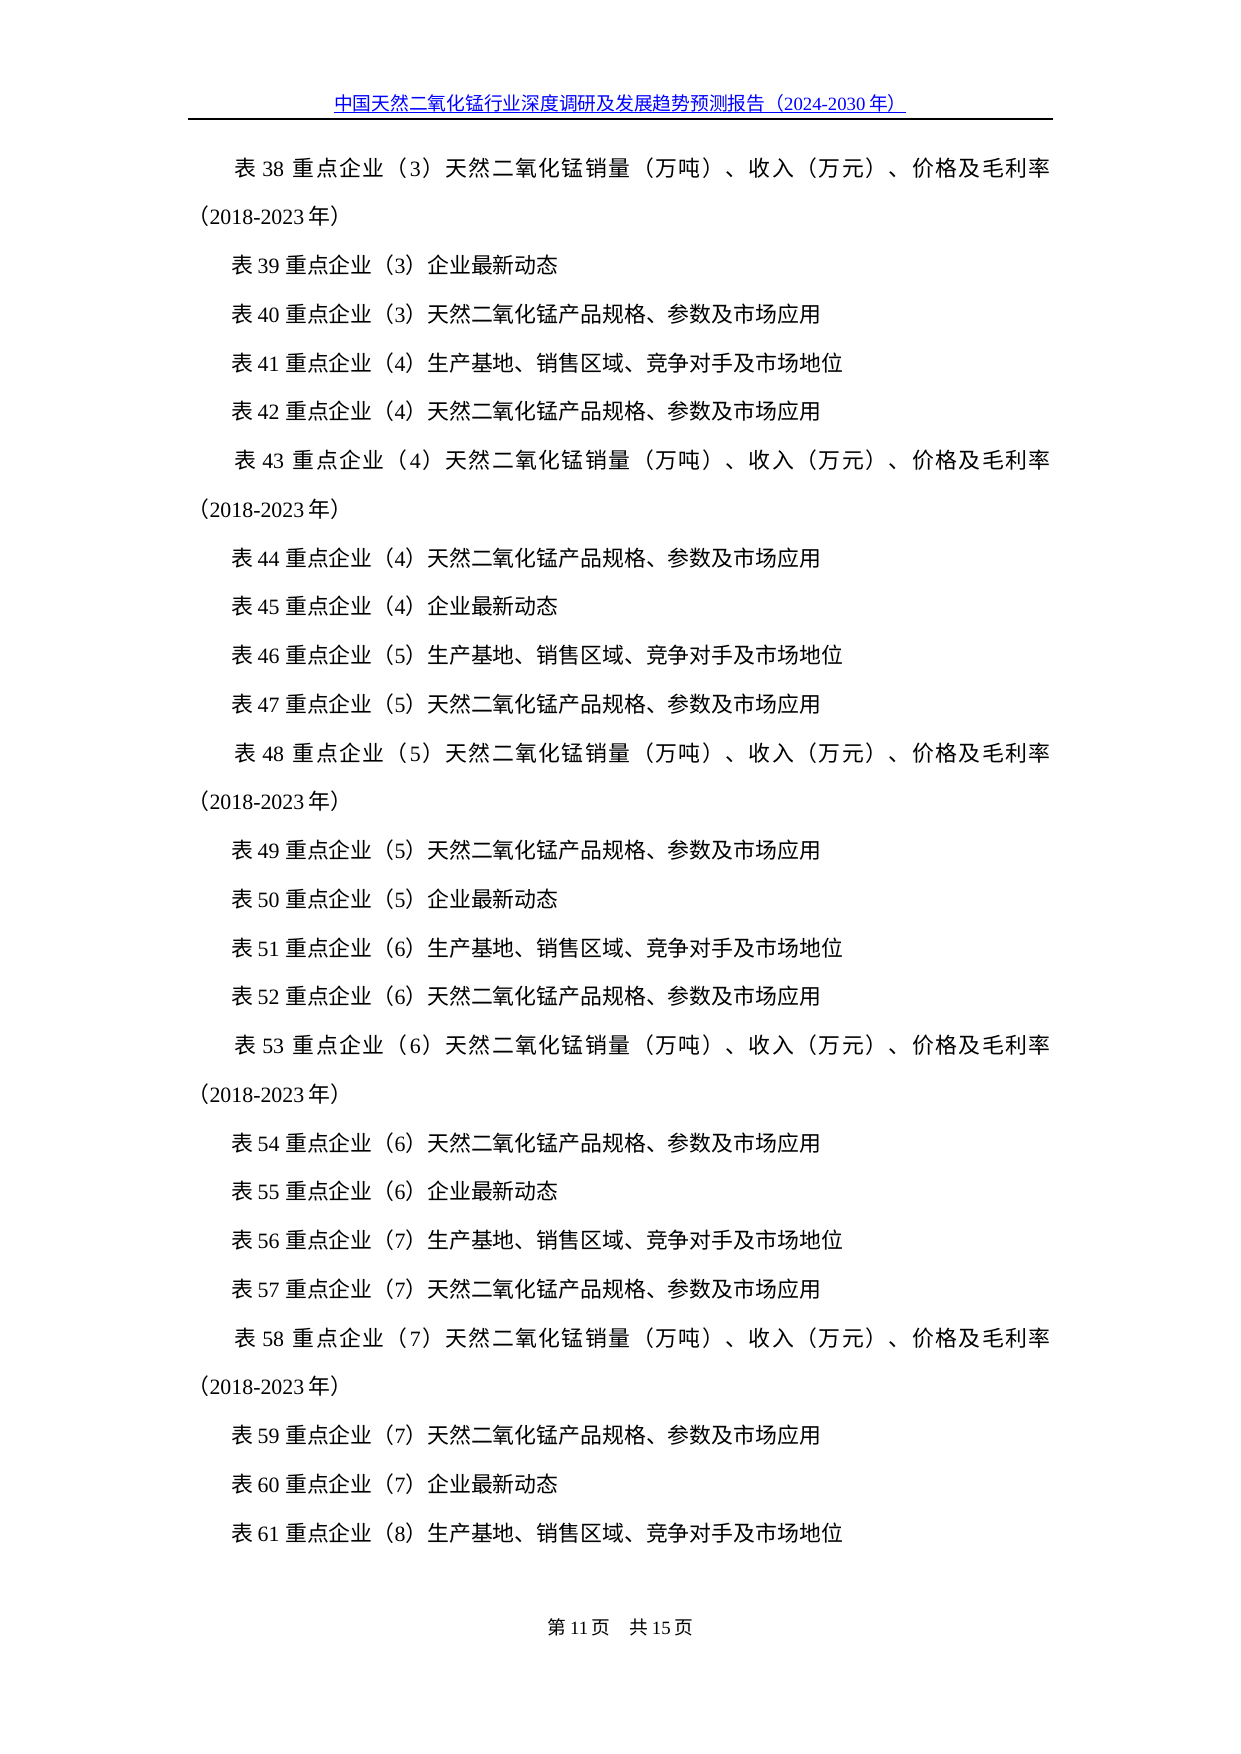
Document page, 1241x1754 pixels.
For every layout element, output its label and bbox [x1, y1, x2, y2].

text [187, 150, 1053, 1548]
